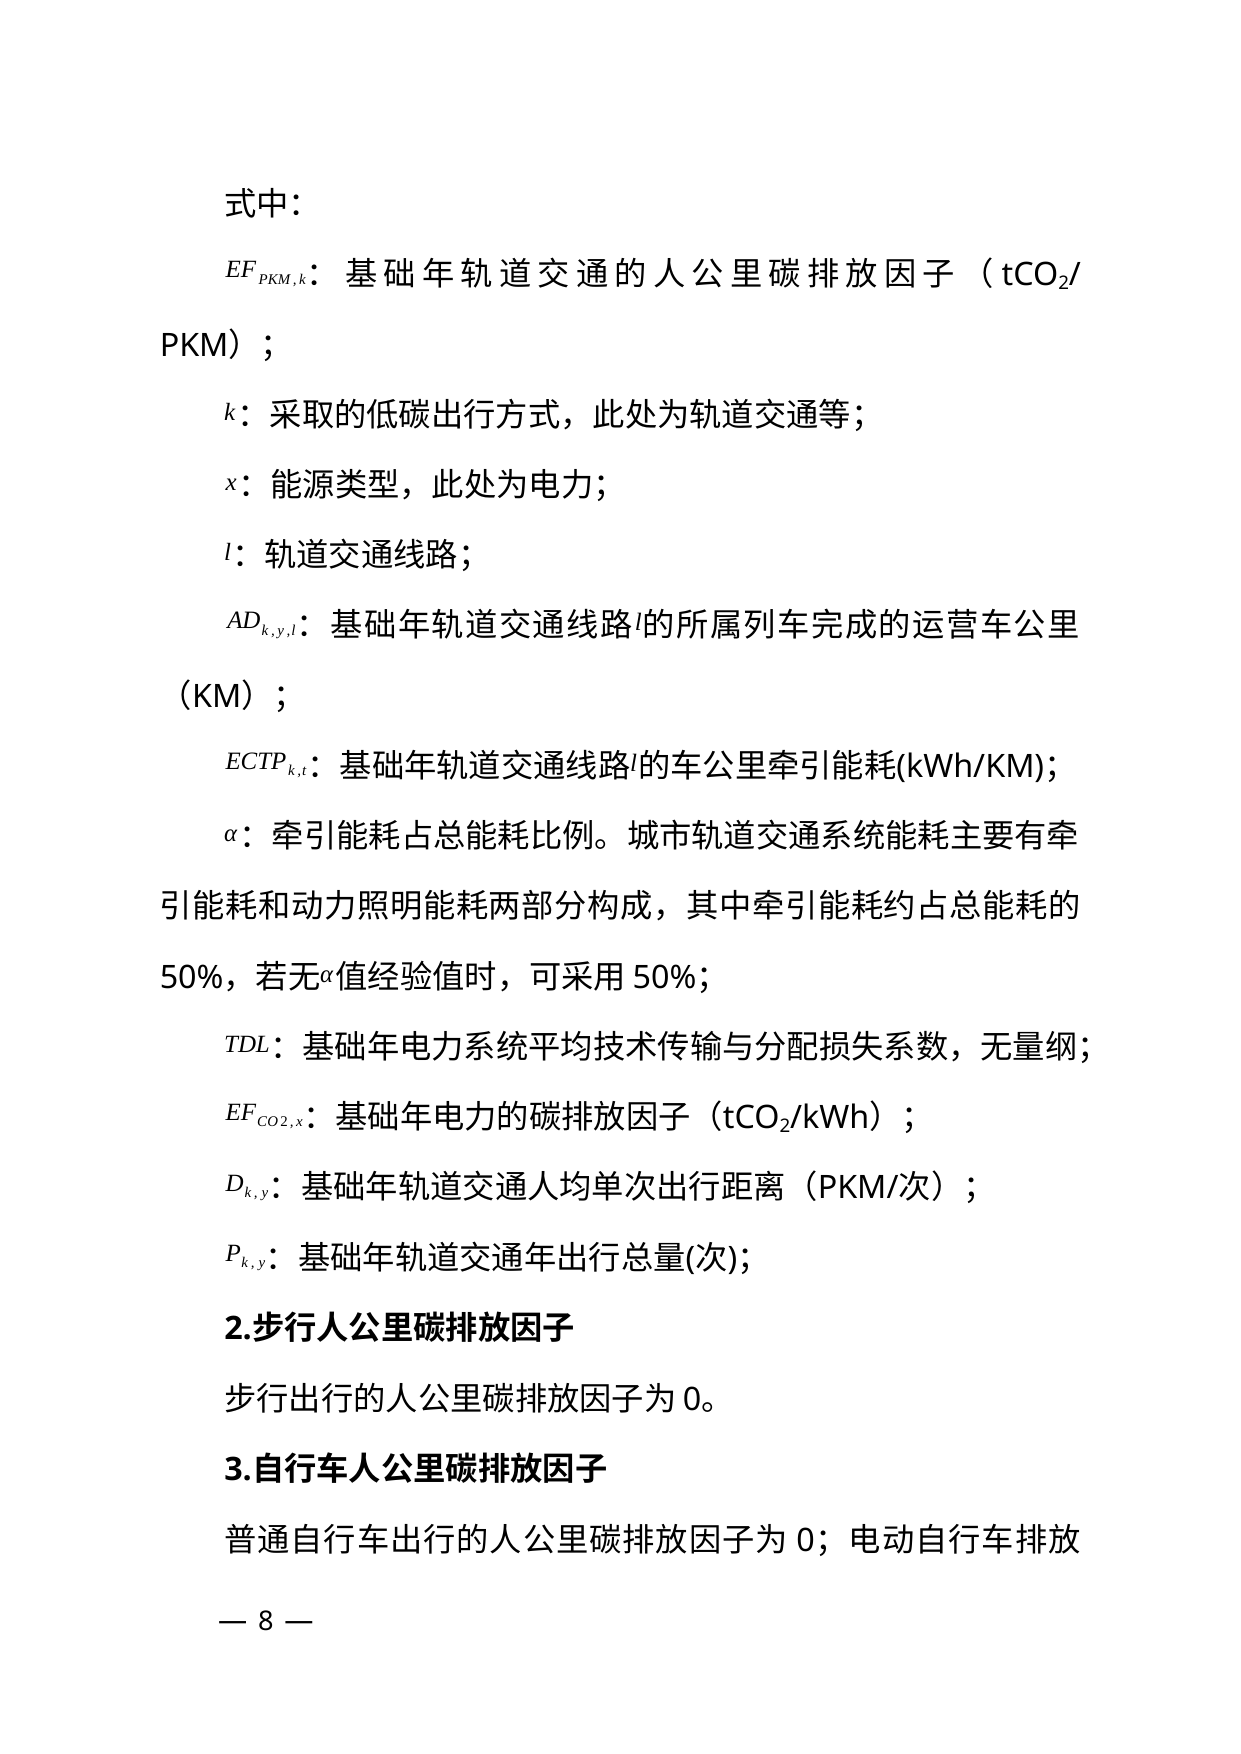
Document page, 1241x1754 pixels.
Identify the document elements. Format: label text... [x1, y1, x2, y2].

text ：基础年轨道交通线路的所属列车完成的运营车公里（KM）； [159, 599, 1081, 716]
text ：采取的低碳出行方式，此处为轨道交通等； [159, 389, 1081, 436]
text ：轨道交通线路； [159, 529, 1081, 576]
text ：基础年轨道交通人均单次出行距离（PKM/次）； [159, 1161, 1081, 1208]
text 步行出行的人公里碳排放因子为0。 [159, 1373, 1081, 1420]
text ：牵引能耗占总能耗比例。城市轨道交通系统能耗主要有牵引能耗和动力照明能耗两部分构成，其中牵引能耗约占总能耗的50%，若无值经验值时，可采用50%； [159, 810, 1081, 997]
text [159, 1513, 1081, 1561]
text ：能源类型，此处为电力； [159, 459, 1081, 506]
text ：基础年电力的碳排放因子（tCO2/kWh）； [159, 1091, 1081, 1138]
text ：基础年轨道交通线路的车公里牵引能耗(kWh/KM)； [159, 740, 1081, 787]
text 3.自行车人公里碳排放因子 [159, 1443, 1081, 1490]
text 2.步行人公里碳排放因子 [159, 1302, 1081, 1349]
text ：基础年轨道交通年出行总量(次)； [159, 1232, 1081, 1279]
text ：基础年轨道交通的人公里碳排放因子（tCO2/PKM）； [159, 248, 1081, 366]
text ：基础年电力系统平均技术传输与分配损失系数，无量纲； [159, 1021, 1081, 1068]
text 式中： [159, 178, 1081, 225]
